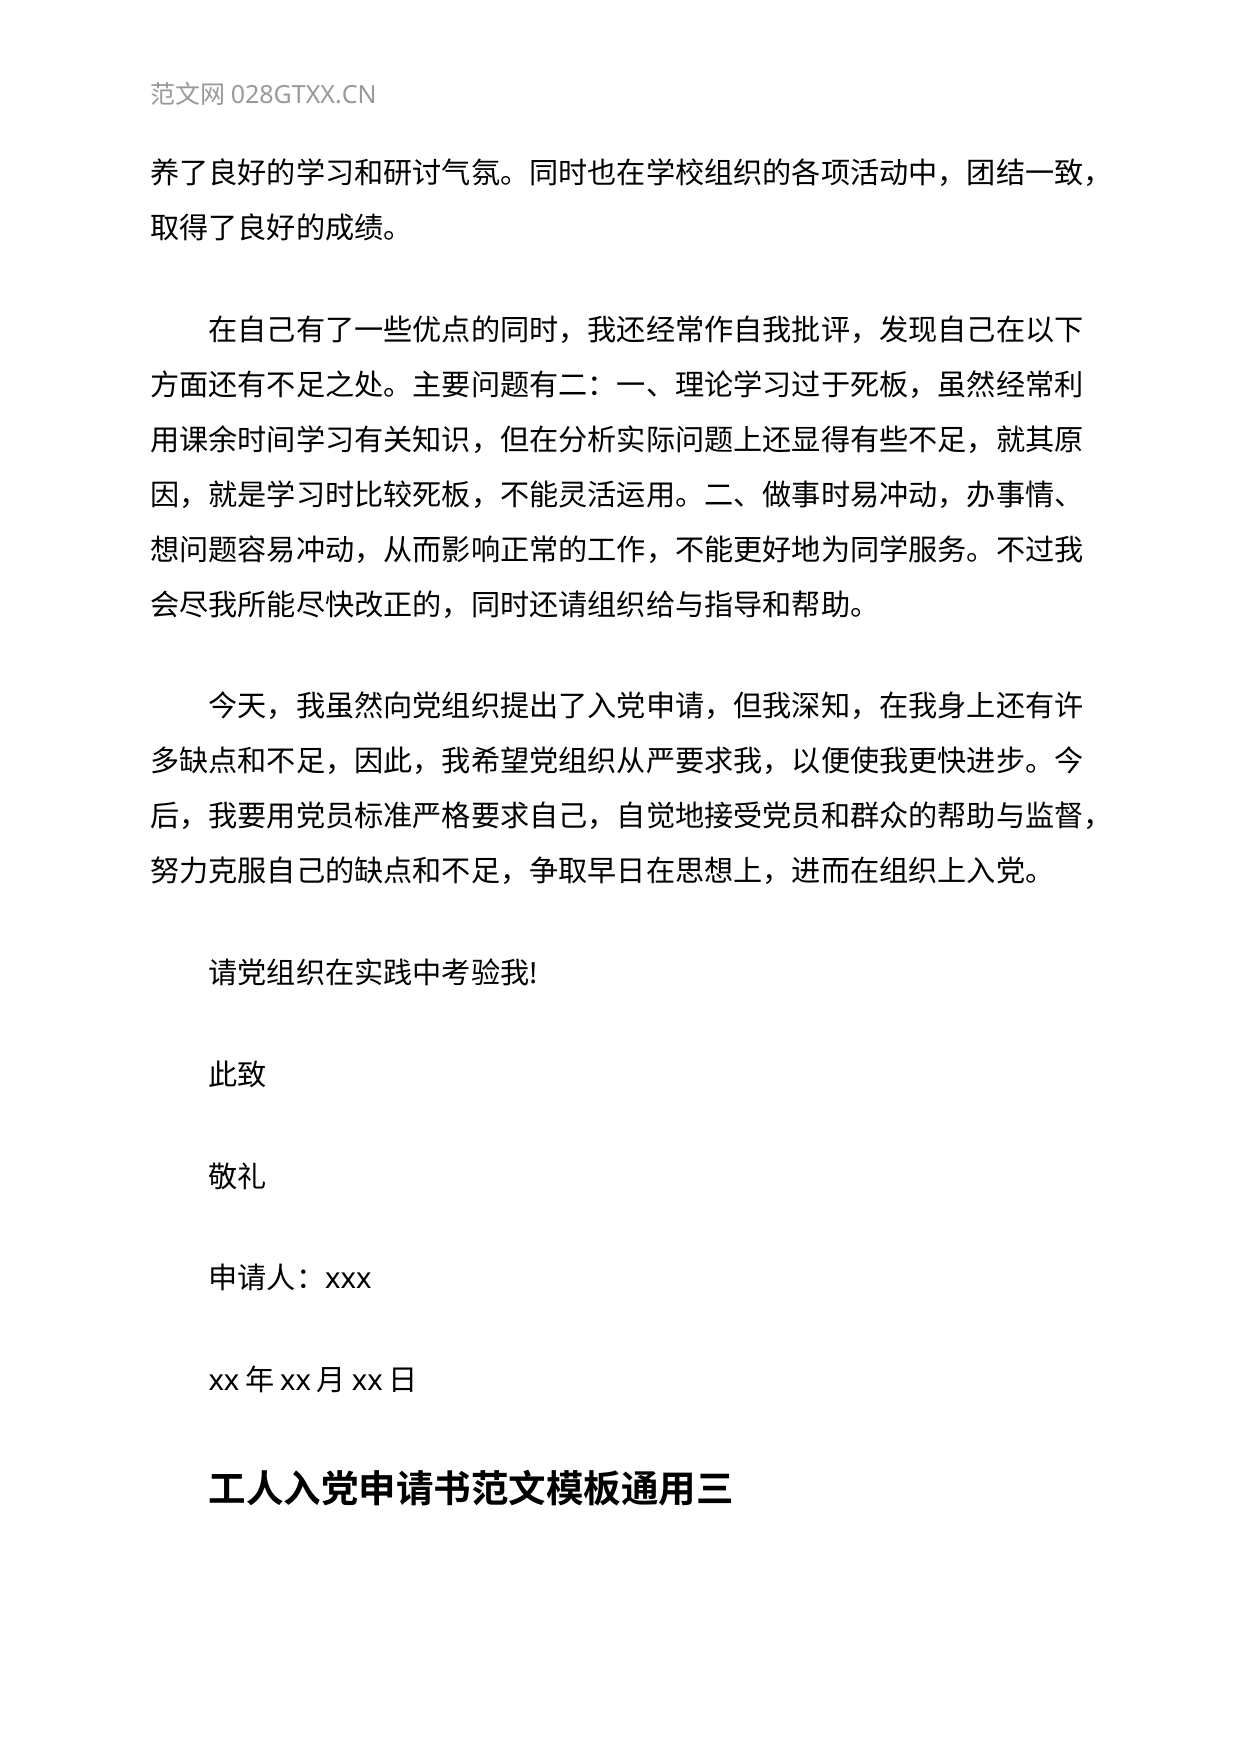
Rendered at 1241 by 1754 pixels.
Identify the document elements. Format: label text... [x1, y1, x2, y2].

text 工人入党申请书范文模板通用三 [150, 1459, 1090, 1513]
text 此致 [150, 1051, 1090, 1094]
text 请党组织在实践中考验我! [150, 949, 1090, 992]
text 申请人：xxx [150, 1255, 1090, 1297]
text xx年xx月xx日 [150, 1357, 1090, 1399]
text 敬礼 [150, 1153, 1090, 1195]
text 在自己有了一些优点的同时，我还经常作自我批评，发现自己在以下方面还有不足之处。主要问题有二：一、理论学习过于死板，虽然经常利用课余时间学习有关知识，但在分析实际问题上还显得有些不足，就其原因，就是学习时比较死板，不能灵活运用。二、做事时易冲动，办事情、想问题容易冲动，从而影响正常的工作，不能更好地为同学服务。不过我会尽我所能尽快改正的，同时还请组织给与指导和帮助。 [150, 307, 1090, 623]
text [150, 150, 1090, 247]
text 今天，我虽然向党组织提出了入党申请，但我深知，在我身上还有许多缺点和不足，因此，我希望党组织从严要求我，以便使我更快进步。今后，我要用党员标准严格要求自己，自觉地接受党员和群众的帮助与监督，努力克服自己的缺点和不足，争取早日在思想上，进而在组织上入党。 [150, 683, 1090, 890]
